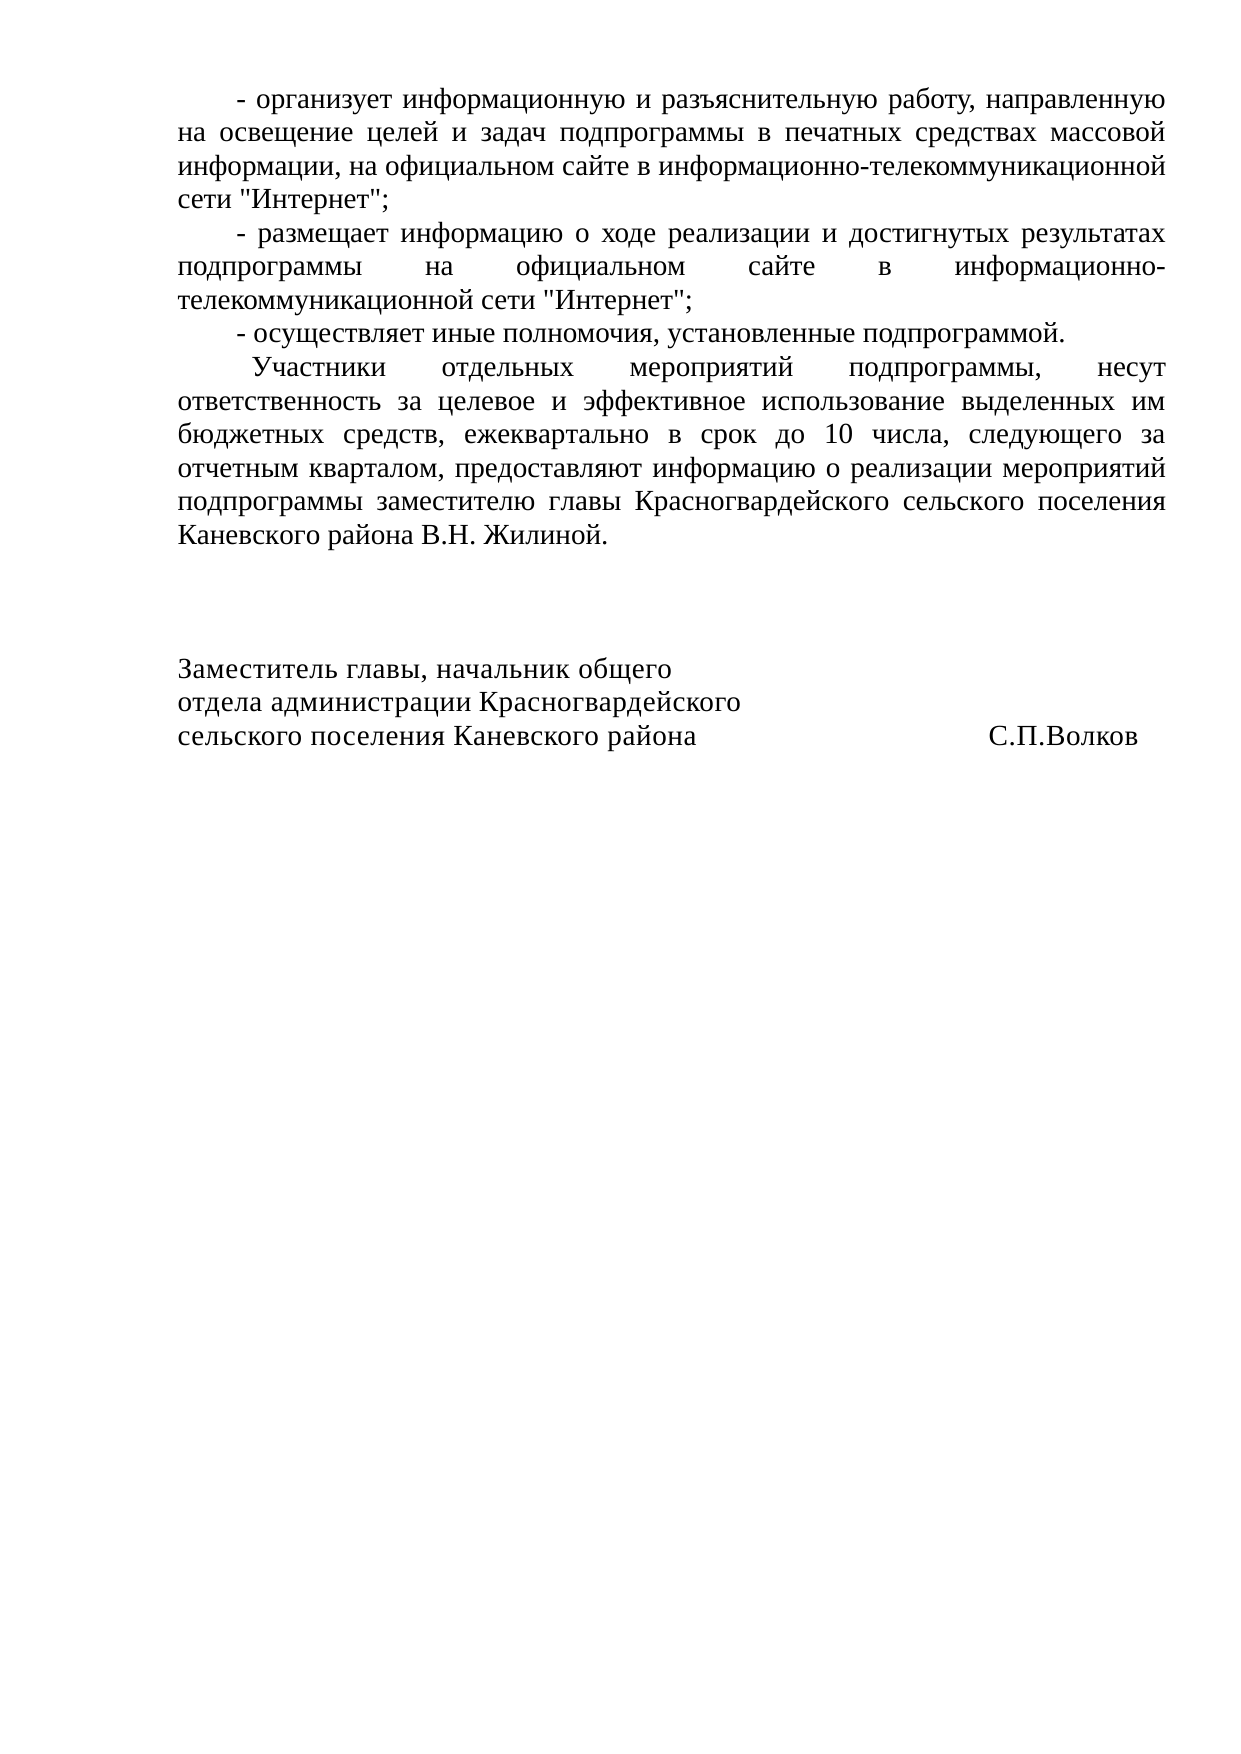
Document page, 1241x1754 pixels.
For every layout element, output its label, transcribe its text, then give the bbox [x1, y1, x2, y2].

text Заместитель главы, начальник общего [177, 651, 1167, 684]
text - организует информационную и разъяснительную работу, направленную на освещение целей и задач подпрограммы в печатных средствах массовой информации, на официальном сайте в информационно-телекоммуникационной сети "Интернет"; [177, 81, 1167, 215]
text сельского поселения Каневского района С.П.Волков [177, 718, 1167, 752]
text - размещает информацию о ходе реализации и достигнутых результатах подпрограммы на официальном сайте в информационно-телекоммуникационной сети "Интернет"; [177, 215, 1167, 316]
text Участники отдельных мероприятий подпрограммы, несут ответственность за целевое и эффективное использование выделенных им бюджетных средств, ежеквартально в срок до 10 числа, следующего за отчетным кварталом, предоставляют информацию о реализации мероприятий подпрограммы заместителю главы Красногвардейского сельского поселения Каневского района В.Н. Жилиной. [177, 349, 1167, 550]
text - осуществляет иные полномочия, установленные подпрограммой. [177, 316, 1167, 349]
text отдела администрации Красногвардейского [177, 684, 1167, 718]
